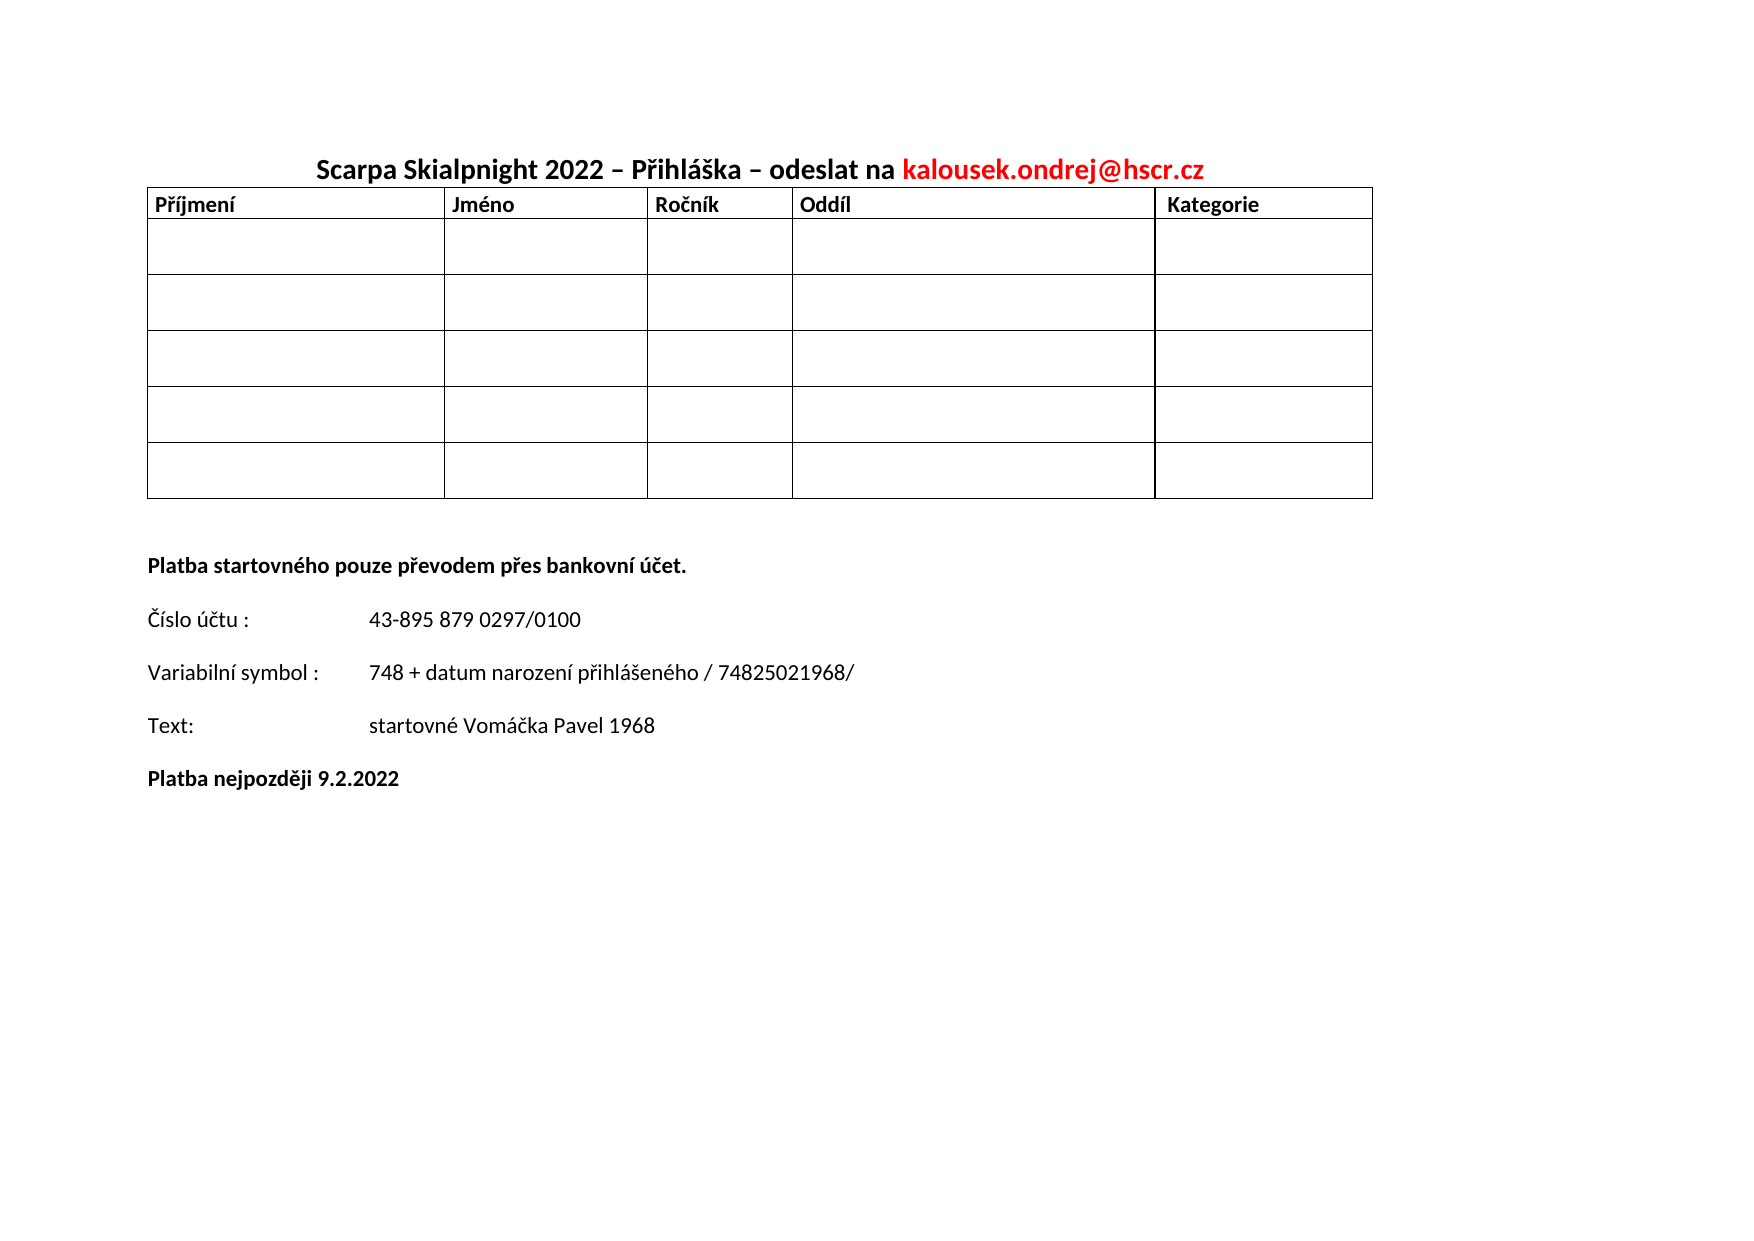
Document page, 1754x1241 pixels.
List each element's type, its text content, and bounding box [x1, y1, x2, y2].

table_cell [793, 219, 1154, 274]
table_cell [445, 443, 647, 498]
table_cell [648, 219, 792, 274]
table_cell [1156, 387, 1372, 442]
table_cell [445, 387, 647, 442]
table_header Scarpa Skialpnight 2022 – Přihláška – odeslat na kalousek.ondrej@hscr.cz [148, 148, 1373, 187]
table_cell [793, 331, 1154, 386]
table_cell [148, 387, 444, 442]
text Číslo účtu : 43-895 879 0297/0100 [148, 605, 1606, 633]
text Platba nejpozději 9.2.2022 [148, 764, 1606, 792]
text Text: startovné Vomáčka Pavel 1968 [148, 711, 1606, 739]
table_cell [648, 331, 792, 386]
table_cell [148, 275, 444, 330]
table_cell [148, 443, 444, 498]
table_cell [445, 275, 647, 330]
text Variabilní symbol : 748 + datum narození přihlášeného / 74825021968/ [148, 658, 1606, 686]
table_cell [445, 219, 647, 274]
table_cell Oddíl [793, 188, 1154, 218]
table_cell [648, 387, 792, 442]
table_cell [1156, 331, 1372, 386]
table_cell [793, 443, 1154, 498]
table_cell [148, 219, 444, 274]
table_cell Příjmení [148, 188, 444, 218]
table_cell [148, 331, 444, 386]
table_cell [648, 443, 792, 498]
table_cell Ročník [648, 188, 792, 218]
text Platba startovného pouze převodem přes bankovní účet. [148, 552, 1606, 580]
table_cell [793, 387, 1154, 442]
table_cell [1156, 275, 1372, 330]
table_cell Kategorie [1156, 188, 1372, 218]
table_cell Jméno [445, 188, 647, 218]
table_cell [648, 275, 792, 330]
table_cell [445, 331, 647, 386]
table_cell [793, 275, 1154, 330]
table_cell [1156, 443, 1372, 498]
table_cell [1156, 219, 1372, 274]
